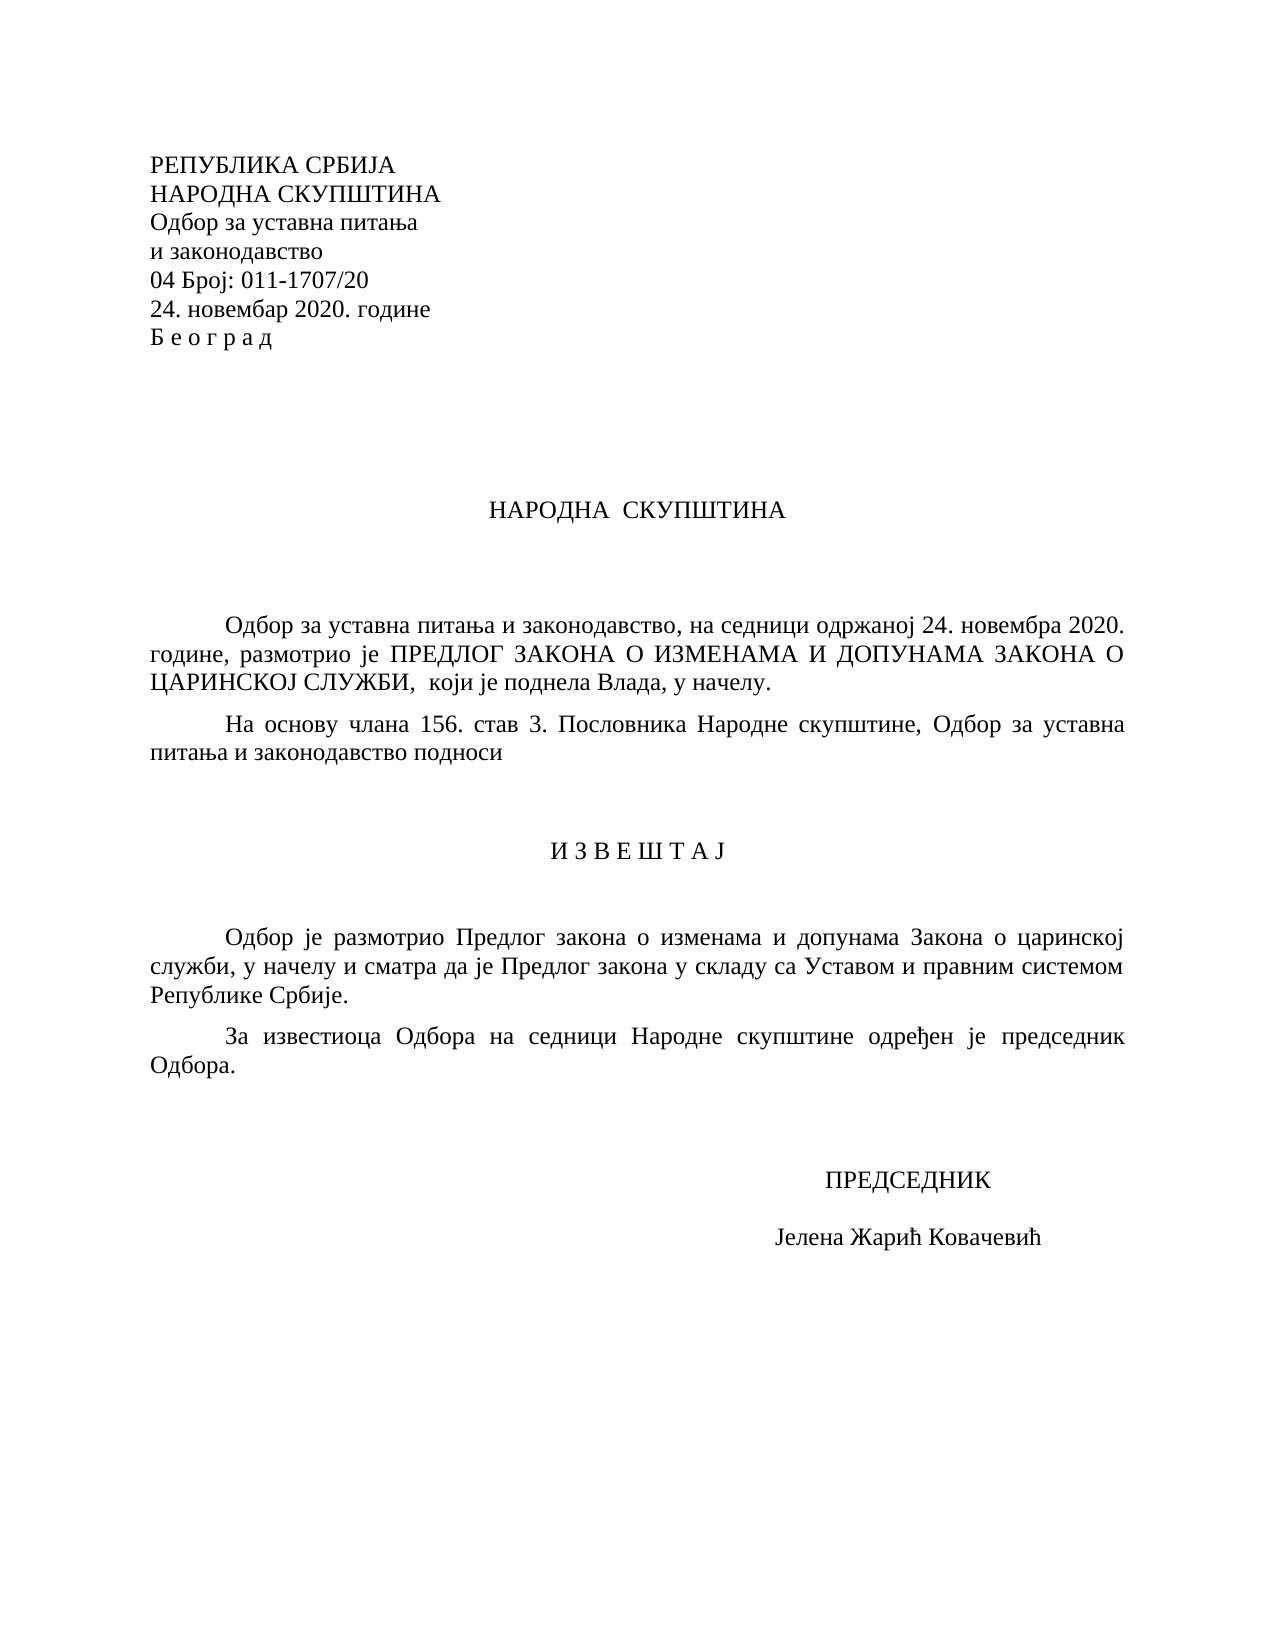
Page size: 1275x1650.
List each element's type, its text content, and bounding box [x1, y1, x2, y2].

text Б е о г р а д [150, 322, 1125, 351]
text и законодавство [150, 236, 1125, 265]
text Одбор је размотрио Предлог закона о изменама и допунама Закона о царинској служби, у начелу и сматра да је Предлог закона у складу са Уставом и правним системом Републике Србије. [150, 922, 1125, 1009]
text НАРОДНА СКУПШТИНА [150, 495, 1125, 524]
text Одбор за уставна питања и законодавство, на седници одржаној 24. новембра 2020. године, размотрио је ПРЕДЛОГ ЗАКОНА О ИЗМЕНАМА И ДОПУНАМА ЗАКОНА О ЦАРИНСКОЈ СЛУЖБИ, који је поднела Влада, у начелу. [150, 610, 1125, 696]
text НАРОДНА СКУПШТИНА [150, 179, 1125, 207]
text За известиоца Одбора на седници Народне скупштине одређен је председник Одбора. [150, 1021, 1125, 1079]
text Јелена Жарић Ковачевић [150, 1222, 1125, 1251]
text Одбор за уставна питања [150, 207, 1125, 236]
text На основу члана 156. став 3. Пословника Народне скупштине, Одбор за уставна питања и законодавство подноси [150, 709, 1125, 766]
text ПРЕДСЕДНИК [150, 1165, 1125, 1194]
text 24. новембар 2020. године [150, 294, 1125, 322]
text РЕПУБЛИКА СРБИЈА [150, 150, 1125, 179]
text И З В Е Ш Т А Ј [150, 836, 1125, 865]
text 04 Број: 011-1707/20 [150, 265, 1125, 294]
